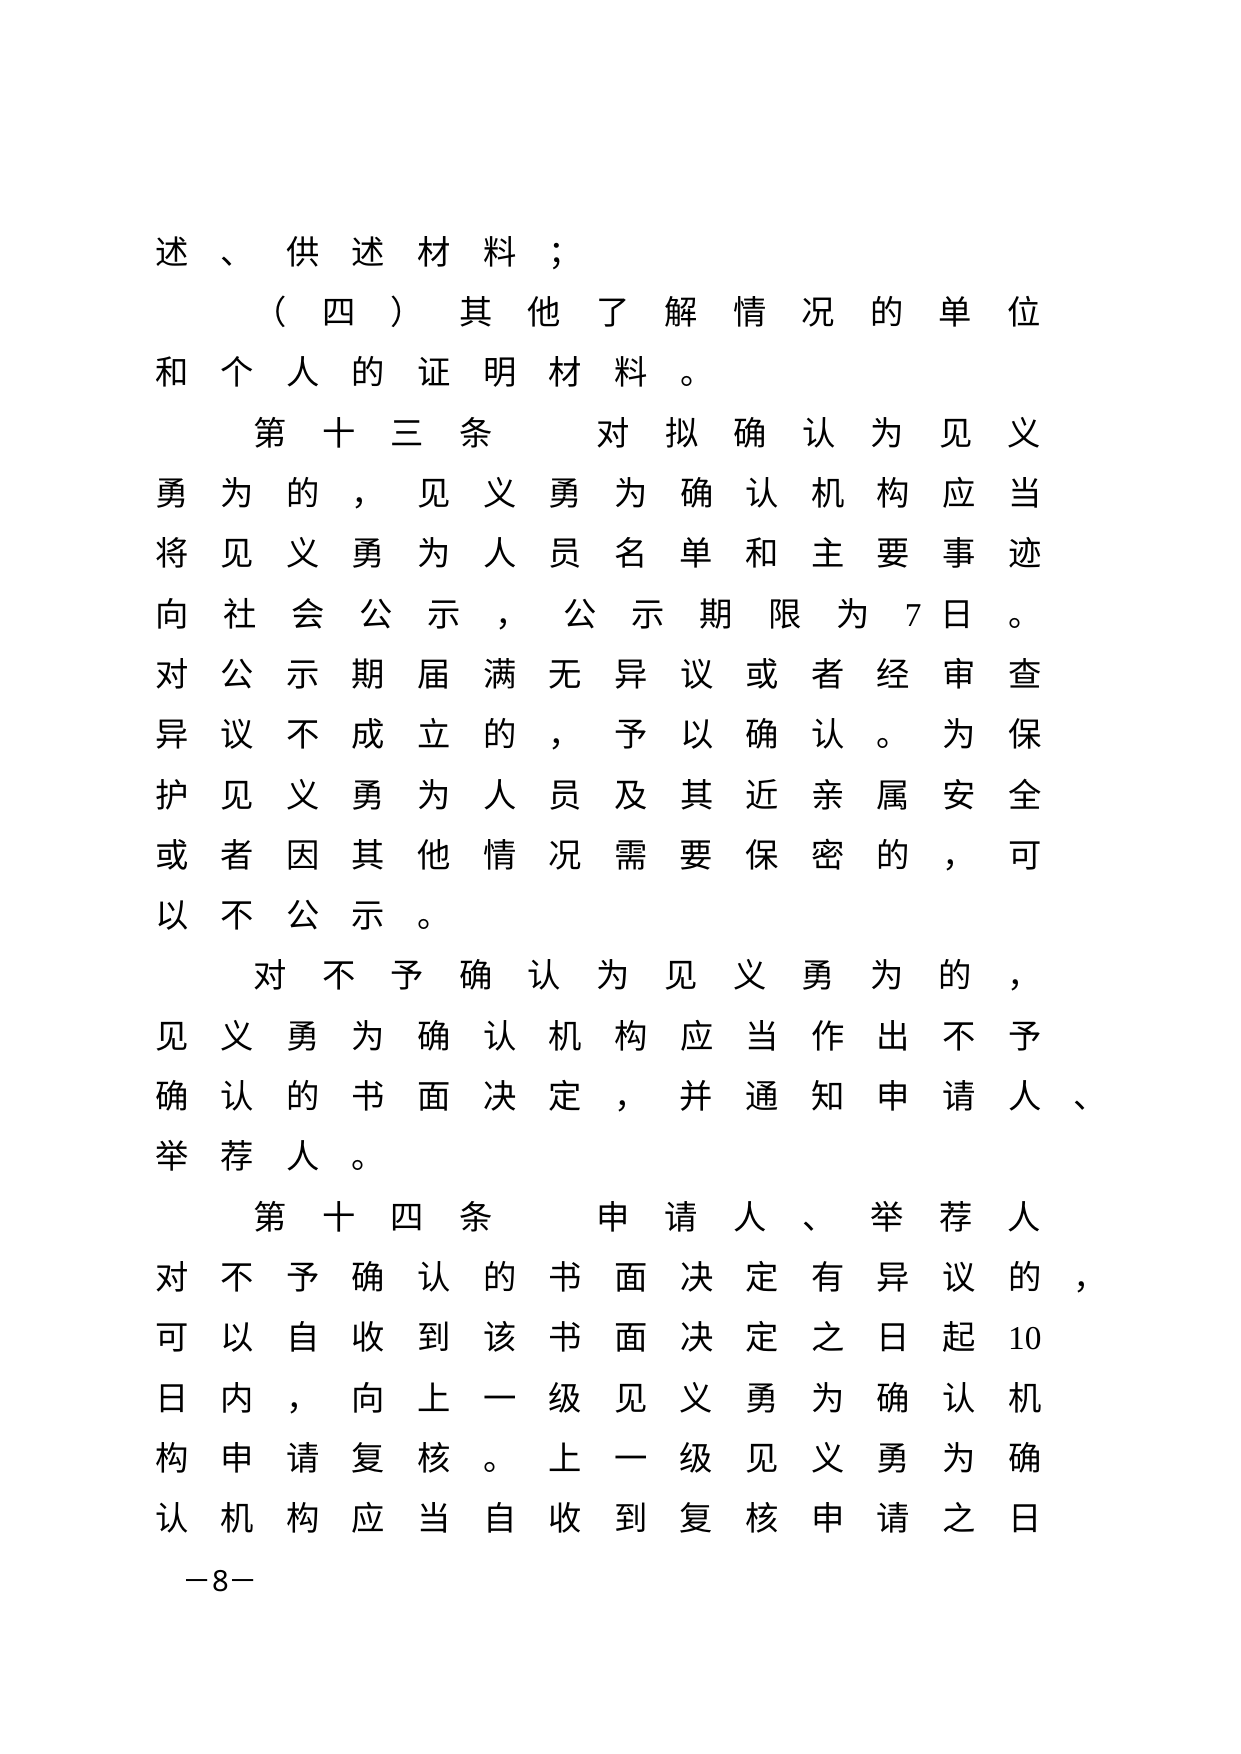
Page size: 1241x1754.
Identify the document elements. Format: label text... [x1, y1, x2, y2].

text 对不予确认为见义勇为的，见义勇为确认机构应当作出不予确认的书面决定，并通知申请人、举荐人。 [155, 943, 1073, 1184]
text （三）违法犯罪行为人的陈述、供述材料； [155, 219, 1073, 280]
text （四）其他了解情况的单位和个人的证明材料。 [155, 280, 1073, 400]
text 第十四条 申请人、举荐人对不予确认的书面决定有异议的，可以自收到该书面决定之日起10日内，向上一级见义勇为确认机构申请复核。上一级见义勇为确认机构应当自收到复核申请之日起30日内作出决定。 [155, 1184, 1073, 1546]
text 第十三条 对拟确认为见义勇为的，见义勇为确认机构应当将见义勇为人员名单和主要事迹向社会公示，公示期限为7日。对公示期届满无异议或者经审查异议不成立的，予以确认。为保护见义勇为人员及其近亲属安全或者因其他情况需要保密的，可以不公示。 [155, 400, 1073, 943]
